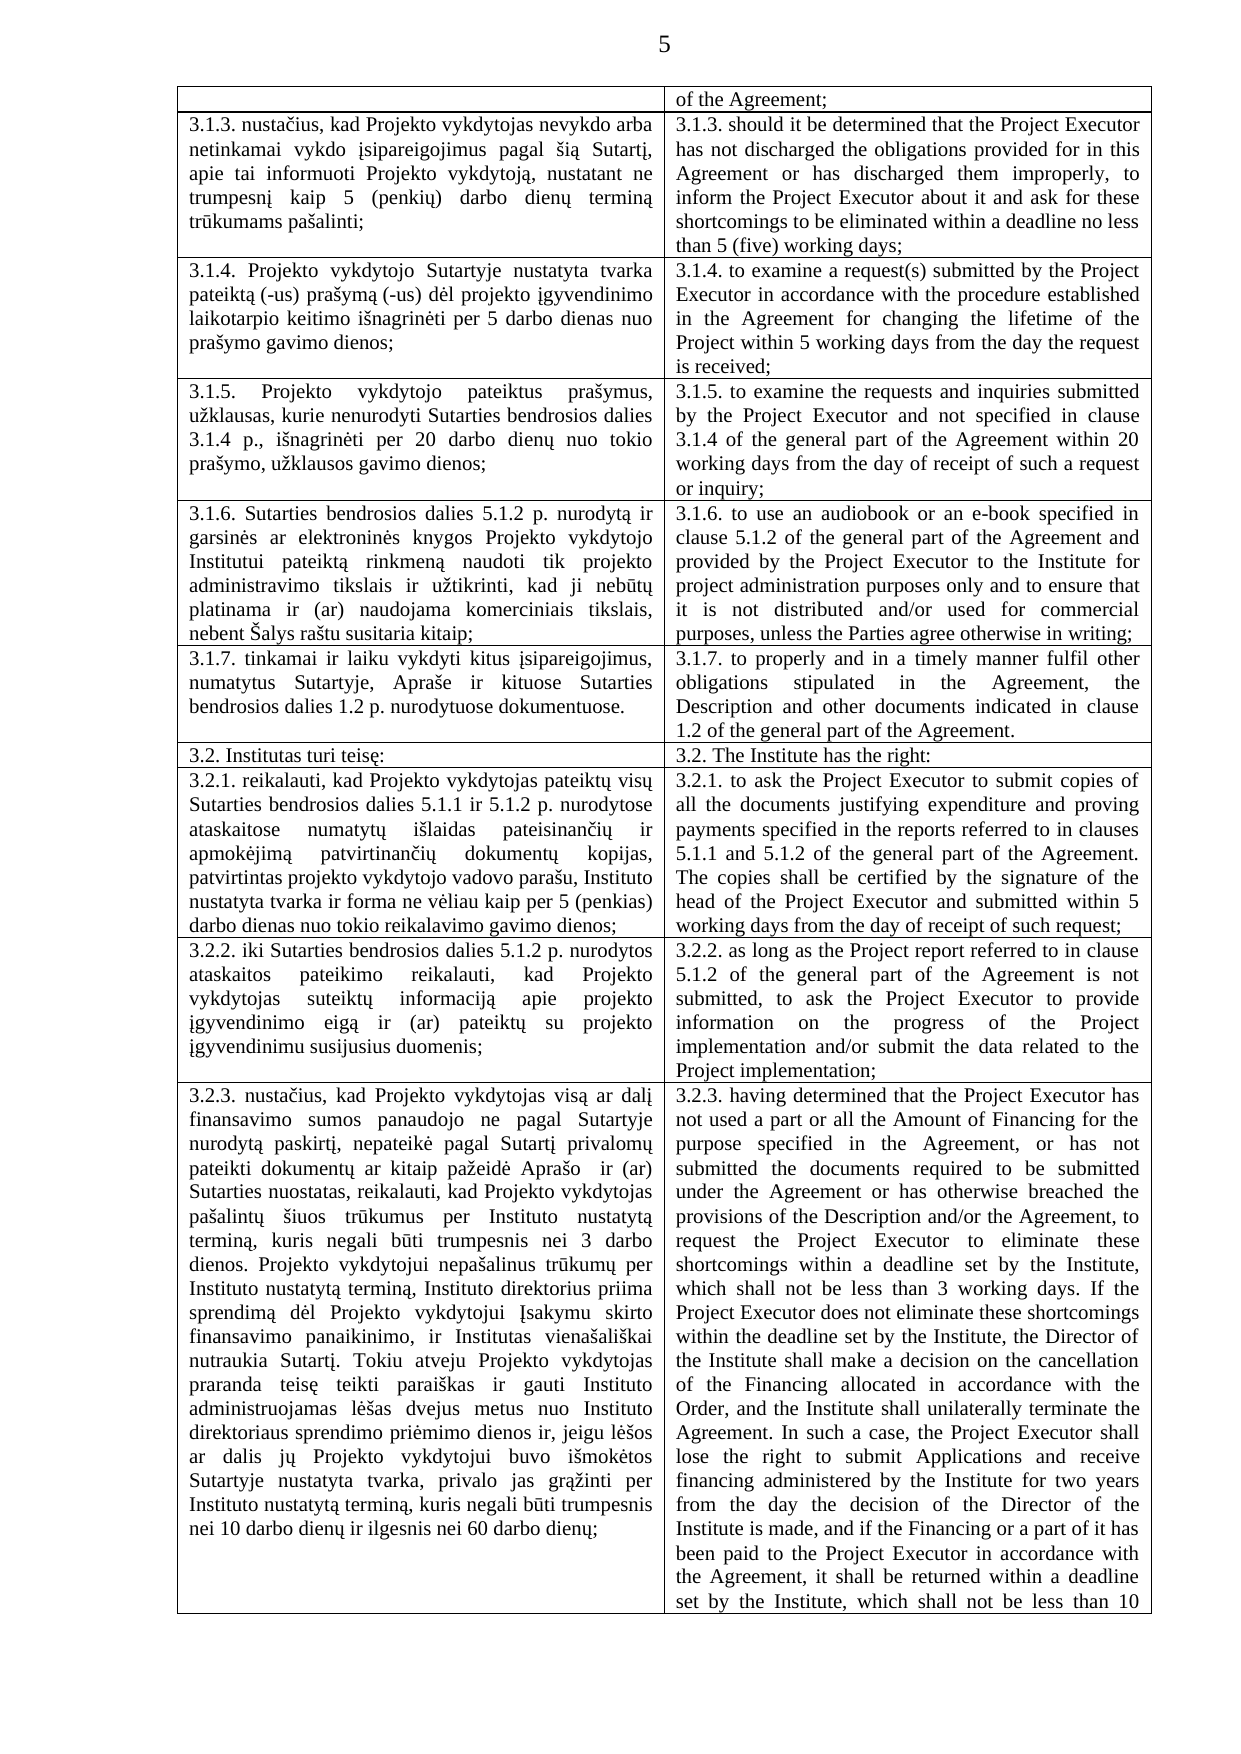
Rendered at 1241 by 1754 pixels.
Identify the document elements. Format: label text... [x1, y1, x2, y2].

table_cell 3.1.6. Sutarties bendrosios dalies 5.1.2 p. nurodytą ir garsinės ar elektroninės knygos Projekto vykdytojo Institutui pateiktą rinkmeną naudoti tik projekto administravimo tikslais ir užtikrinti, kad ji nebūtų platinama ir (ar) naudojama komerciniais tikslais, nebent Šalys raštu susitaria kitaip; [178, 501, 664, 645]
table_cell 3.2.2. as long as the Project report referred to in clause 5.1.2 of the general part of the Agreement is not submitted, to ask the Project Executor to provide information on the progress of the Project implementation and/or submit the data related to the Project implementation; [665, 938, 1151, 1082]
table_cell 3.1.3. should it be determined that the Project Executor has not discharged the obligations provided for in this Agreement or has discharged them improperly, to inform the Project Executor about it and ask for these shortcomings to be eliminated within a deadline no less than 5 (five) working days; [665, 113, 1151, 257]
table_cell 3.2. The Institute has the right: [665, 743, 1151, 767]
table_cell 3.1.5. to examine the requests and inquiries submitted by the Project Executor and not specified in clause 3.1.4 of the general part of the Agreement within 20 working days from the day of receipt of such a request or inquiry; [665, 379, 1151, 499]
table_cell 3.1.5. Projekto vykdytojo pateiktus prašymus, užklausas, kurie nenurodyti Sutarties bendrosios dalies 3.1.4 p., išnagrinėti per 20 darbo dienų nuo tokio prašymo, užklausos gavimo dienos; [178, 379, 664, 499]
table_cell 3.2. Institutas turi teisę: [178, 743, 664, 767]
table_cell 3.2.1. reikalauti, kad Projekto vykdytojas pateiktų visų Sutarties bendrosios dalies 5.1.1 ir 5.1.2 p. nurodytose ataskaitose numatytų išlaidas pateisinančių ir apmokėjimą patvirtinančių dokumentų kopijas, patvirtintas projekto vykdytojo vadovo parašu, Instituto nustatyta tvarka ir forma ne vėliau kaip per 5 (penkias) darbo dienas nuo tokio reikalavimo gavimo dienos; [178, 768, 664, 937]
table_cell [178, 87, 664, 111]
table_cell 3.1.4. to examine a request(s) submitted by the Project Executor in accordance with the procedure established in the Agreement for changing the lifetime of the Project within 5 working days from the day the request is received; [665, 258, 1151, 378]
table_cell 3.1.7. tinkamai ir laiku vykdyti kitus įsipareigojimus, numatytus Sutartyje, Apraše ir kituose Sutarties bendrosios dalies 1.2 p. nurodytuose dokumentuose. [178, 646, 664, 742]
table_cell 3.1.7. to properly and in a timely manner fulfil other obligations stipulated in the Agreement, the Description and other documents indicated in clause 1.2 of the general part of the Agreement. [665, 646, 1151, 742]
table_cell 3.2.2. iki Sutarties bendrosios dalies 5.1.2 p. nurodytos ataskaitos pateikimo reikalauti, kad Projekto vykdytojas suteiktų informaciją apie projekto įgyvendinimo eigą ir (ar) pateiktų su projekto įgyvendinimu susijusius duomenis; [178, 938, 664, 1082]
table_cell 3.1.4. Projekto vykdytojo Sutartyje nustatyta tvarka pateiktą (-us) prašymą (-us) dėl projekto įgyvendinimo laikotarpio keitimo išnagrinėti per 5 darbo dienas nuo prašymo gavimo dienos; [178, 258, 664, 378]
table_cell 3.1.6. to use an audiobook or an e-book specified in clause 5.1.2 of the general part of the Agreement and provided by the Project Executor to the Institute for project administration purposes only and to ensure that it is not distributed and/or used for commercial purposes, unless the Parties agree otherwise in writing; [665, 501, 1151, 645]
table_cell 3.1.3. nustačius, kad Projekto vykdytojas nevykdo arba netinkamai vykdo įsipareigojimus pagal šią Sutartį, apie tai informuoti Projekto vykdytoją, nustatant ne trumpesnį kaip 5 (penkių) darbo dienų terminą trūkumams pašalinti; [178, 113, 664, 257]
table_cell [665, 87, 1151, 111]
table_cell 3.2.1. to ask the Project Executor to submit copies of all the documents justifying expenditure and proving payments specified in the reports referred to in clauses 5.1.1 and 5.1.2 of the general part of the Agreement. The copies shall be certified by the signature of the head of the Project Executor and submitted within 5 working days from the day of receipt of such request; [665, 768, 1151, 937]
